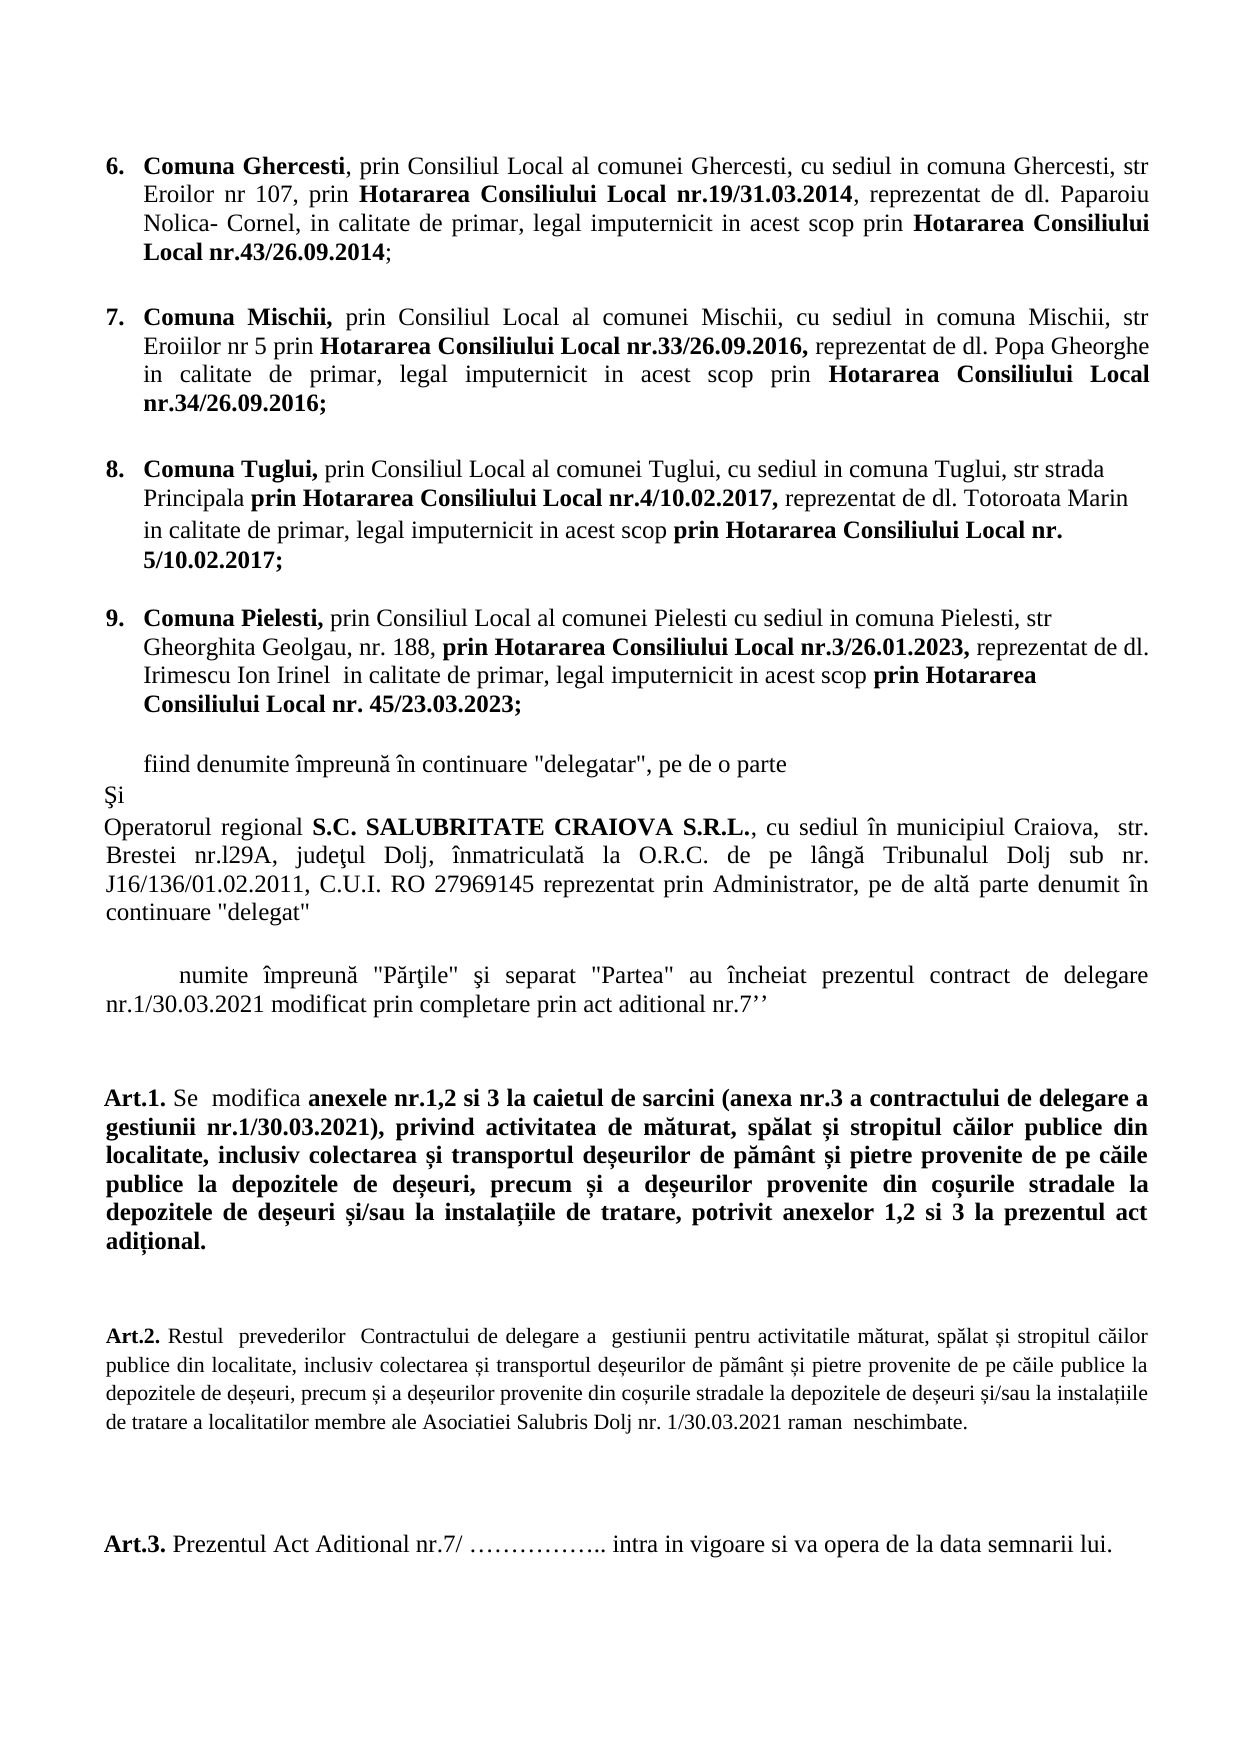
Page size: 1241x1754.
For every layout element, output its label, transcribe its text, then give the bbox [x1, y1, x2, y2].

text Şi [103, 781, 1150, 809]
list Comuna Mischii, prin Consiliul Local al comunei Mischii, cu sediul in comuna Mischii, str Eroiilor nr 5 prin Hotararea Consiliului Local nr.33/26.09.2016, reprezentat de dl. Popa Gheorghe in calitate de primar, legal imputernicit in acest scop prin Hotararea Consiliului Local nr.34/26.09.2016; [106, 303, 1150, 417]
text Art.2. Restul prevederilor Contractului de delegare a gestiunii pentru activitatile măturat, spălat și stropitul căilor publice din localitate, inclusiv colectarea și transportul deșeurilor de pământ și pietre provenite de pe căile publice la depozitele de deșeuri, precum și a deșeurilor provenite din coșurile stradale la depozitele de deșeuri și/sau la instalațiile de tratare a localitatilor membre ale Asociatiei Salubris Dolj nr. 1/30.03.2021 raman neschimbate. [103, 1321, 1150, 1435]
list Comuna Pielesti, prin Consiliul Local al comunei Pielesti cu sediul in comuna Pielesti, str Gheorghita Geolgau, nr. 188, prin Hotararea Consiliului Local nr.3/26.01.2023, reprezentat de dl. Irimescu Ion Irinel in calitate de primar, legal imputernicit in acest scop prin Hotararea Consiliului Local nr. 45/23.03.2023; [106, 603, 1152, 718]
text Operatorul regional S.C. SALUBRITATE CRAIOVA S.R.L., cu sediul în municipiul Craiova, str. Brestei nr.l29A, judeţul Dolj, înmatriculată la O.R.C. de pe lângă Tribunalul Dolj sub nr. J16/136/01.02.2011, C.U.I. RO 27969145 reprezentat prin Administrator, pe de altă parte denumit în continuare "delegat" [103, 812, 1150, 926]
text numite împreună "Părţile" şi separat "Partea" au încheiat prezentul contract de delegare nr.1/30.03.2021 modificat prin completare prin act aditional nr.7’’ [103, 961, 1150, 1018]
list Comuna Tuglui, prin Consiliul Local al comunei Tuglui, cu sediul in comuna Tuglui, str strada Principala prin Hotararea Consiliului Local nr.4/10.02.2017, reprezentat de dl. Totoroata Marin in calitate de primar, legal imputernicit in acest scop prin Hotararea Consiliului Local nr. 5/10.02.2017; [106, 454, 1152, 574]
list Comuna Ghercesti, prin Consiliul Local al comunei Ghercesti, cu sediul in comuna Ghercesti, str Eroilor nr 107, prin Hotararea Consiliului Local nr.19/31.03.2014, reprezentat de dl. Paparoiu Nolica- Cornel, in calitate de primar, legal imputernicit in acest scop prin Hotararea Consiliului Local nr.43/26.09.2014; [106, 152, 1150, 266]
text fiind denumite împreună în continuare "delegatar", pe de o parte [143, 749, 1150, 778]
text Art.1. Se modifica anexele nr.1,2 si 3 la caietul de sarcini (anexa nr.3 a contractului de delegare a gestiunii nr.1/30.03.2021), privind activitatea de măturat, spălat și stropitul căilor publice din localitate, inclusiv colectarea și transportul deșeurilor de pământ și pietre provenite de pe căile publice la depozitele de deșeuri, precum și a deșeurilor provenite din coșurile stradale la depozitele de deșeuri și/sau la instalațiile de tratare, potrivit anexelor 1,2 si 3 la prezentul act adițional. [103, 1084, 1150, 1255]
text Art.3. Prezentul Act Aditional nr.7/ …………….. intra in vigoare si va opera de la data semnarii lui. [103, 1529, 1152, 1558]
